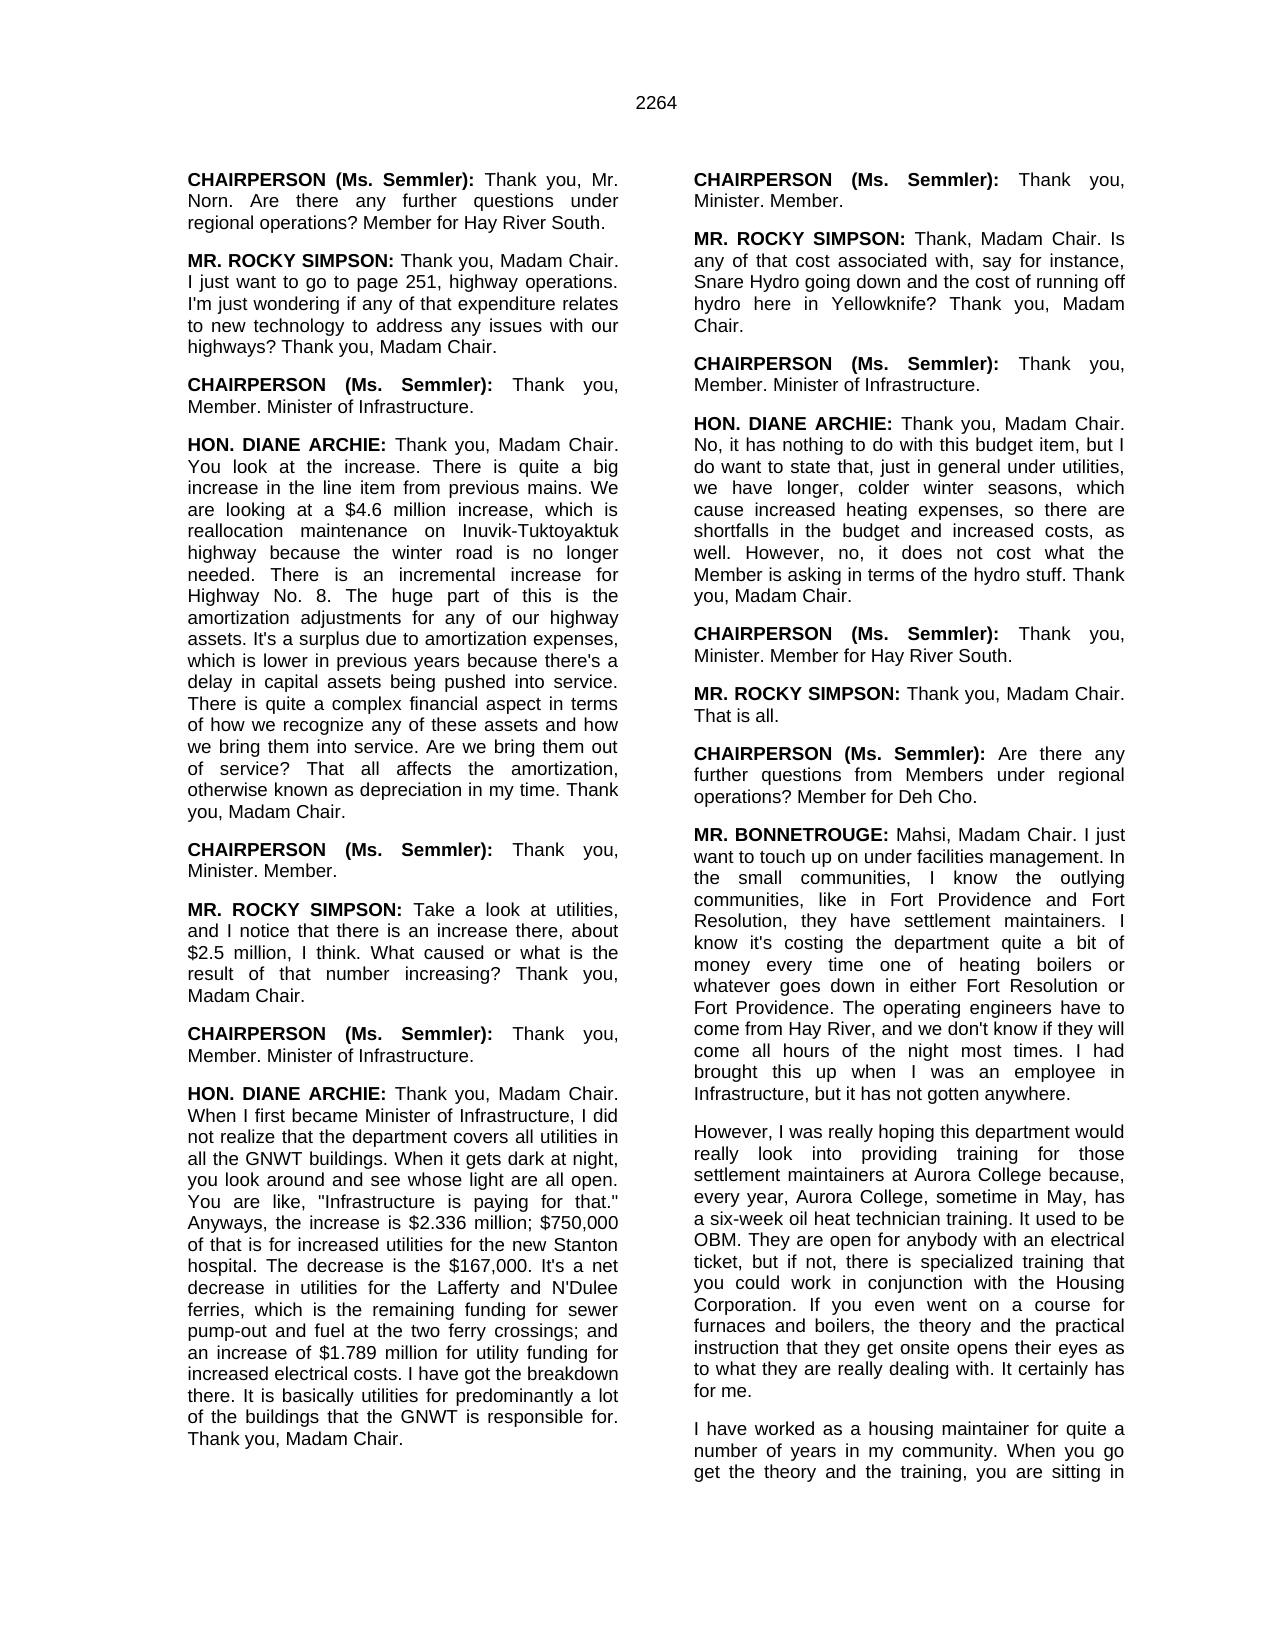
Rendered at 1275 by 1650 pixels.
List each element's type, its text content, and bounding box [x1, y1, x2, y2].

text CHAIRPERSON (Ms. Semmler): Thank you, Minister. Member for Hay River South. [694, 623, 1125, 666]
text However, I was really hoping this department would really look into providing training for those settlement maintainers at Aurora College because, every year, Aurora College, sometime in May, has a six-week oil heat technician training. It used to be OBM. They are open for anybody with an electrical ticket, but if not, there is specialized training that you could work in conjunction with the Housing Corporation. If you even went on a course for furnaces and boilers, the theory and the practical instruction that they get onsite opens their eyes as to what they are really dealing with. It certainly has for me. [694, 1121, 1125, 1401]
text CHAIRPERSON (Ms. Semmler): Thank you, Minister. Member. [187, 839, 619, 882]
text HON. DIANE ARCHIE: Thank you, Madam Chair. When I first became Minister of Infrastructure, I did not realize that the department covers all utilities in all the GNWT buildings. When it gets dark at night, you look around and see whose light are all open. You are like, "Infrastructure is paying for that." Anyways, the increase is $2.336 million; $750,000 of that is for increased utilities for the new Stanton hospital. The decrease is the $167,000. It's a net decrease in utilities for the Lafferty and N'Dulee ferries, which is the remaining funding for sewer pump-out and fuel at the two ferry crossings; and an increase of $1.789 million for utility funding for increased electrical costs. I have got the breakdown there. It is basically utilities for predominantly a lot of the buildings that the GNWT is responsible for. Thank you, Madam Chair. [187, 1083, 619, 1449]
text MR. ROCKY SIMPSON: Take a look at utilities, and I notice that there is an increase there, about $2.5 million, I think. What caused or what is the result of that number increasing? Thank you, Madam Chair. [187, 898, 619, 1006]
text MR. ROCKY SIMPSON: Thank you, Madam Chair. That is all. [694, 683, 1125, 726]
text CHAIRPERSON (Ms. Semmler): Thank you, Mr. Norn. Are there any further questions under regional operations? Member for Hay River South. [187, 168, 619, 233]
text MR. ROCKY SIMPSON: Thank, Madam Chair. Is any of that cost associated with, say for instance, Snare Hydro going down and the cost of running off hydro here in Yellowknife? Thank you, Madam Chair. [694, 228, 1125, 336]
text HON. DIANE ARCHIE: Thank you, Madam Chair. You look at the increase. There is quite a big increase in the line item from previous mains. We are looking at a $4.6 million increase, which is reallocation maintenance on Inuvik-Tuktoyaktuk highway because the winter road is no longer needed. There is an incremental increase for Highway No. 8. The huge part of this is the amortization adjustments for any of our highway assets. It's a surplus due to amortization expenses, which is lower in previous years because there's a delay in capital assets being pushed into service. There is quite a complex financial aspect in terms of how we recognize any of these assets and how we bring them into service. Are we bring them out of service? That all affects the amortization, otherwise known as depreciation in my time. Thank you, Madam Chair. [187, 434, 619, 822]
text CHAIRPERSON (Ms. Semmler): Thank you, Member. Minister of Infrastructure. [694, 353, 1125, 396]
text CHAIRPERSON (Ms. Semmler): Are there any further questions from Members under regional operations? Member for Deh Cho. [694, 743, 1125, 807]
text CHAIRPERSON (Ms. Semmler): Thank you, Member. Minister of Infrastructure. [187, 1023, 619, 1066]
text MR. ROCKY SIMPSON: Thank you, Madam Chair. I just want to go to page 251, highway operations. I'm just wondering if any of that expenditure relates to new technology to address any issues with our highways? Thank you, Madam Chair. [187, 250, 619, 357]
text CHAIRPERSON (Ms. Semmler): Thank you, Minister. Member. [694, 168, 1125, 211]
text CHAIRPERSON (Ms. Semmler): Thank you, Member. Minister of Infrastructure. [187, 374, 619, 417]
text HON. DIANE ARCHIE: Thank you, Madam Chair. No, it has nothing to do with this budget item, but I do want to state that, just in general under utilities, we have longer, colder winter seasons, which cause increased heating expenses, so there are shortfalls in the budget and increased costs, as well. However, no, it does not cost what the Member is asking in terms of the hydro stuff. Thank you, Madam Chair. [694, 412, 1125, 606]
text MR. BONNETROUGE: Mahsi, Madam Chair. I just want to touch up on under facilities management. In the small communities, I know the outlying communities, like in Fort Providence and Fort Resolution, they have settlement maintainers. I know it's costing the department quite a bit of money every time one of heating boilers or whatever goes down in either Fort Resolution or Fort Providence. The operating engineers have to come from Hay River, and we don't know if they will come all hours of the night most times. I had brought this up when I was an employee in Infrastructure, but it has not gotten anywhere. [694, 824, 1125, 1104]
